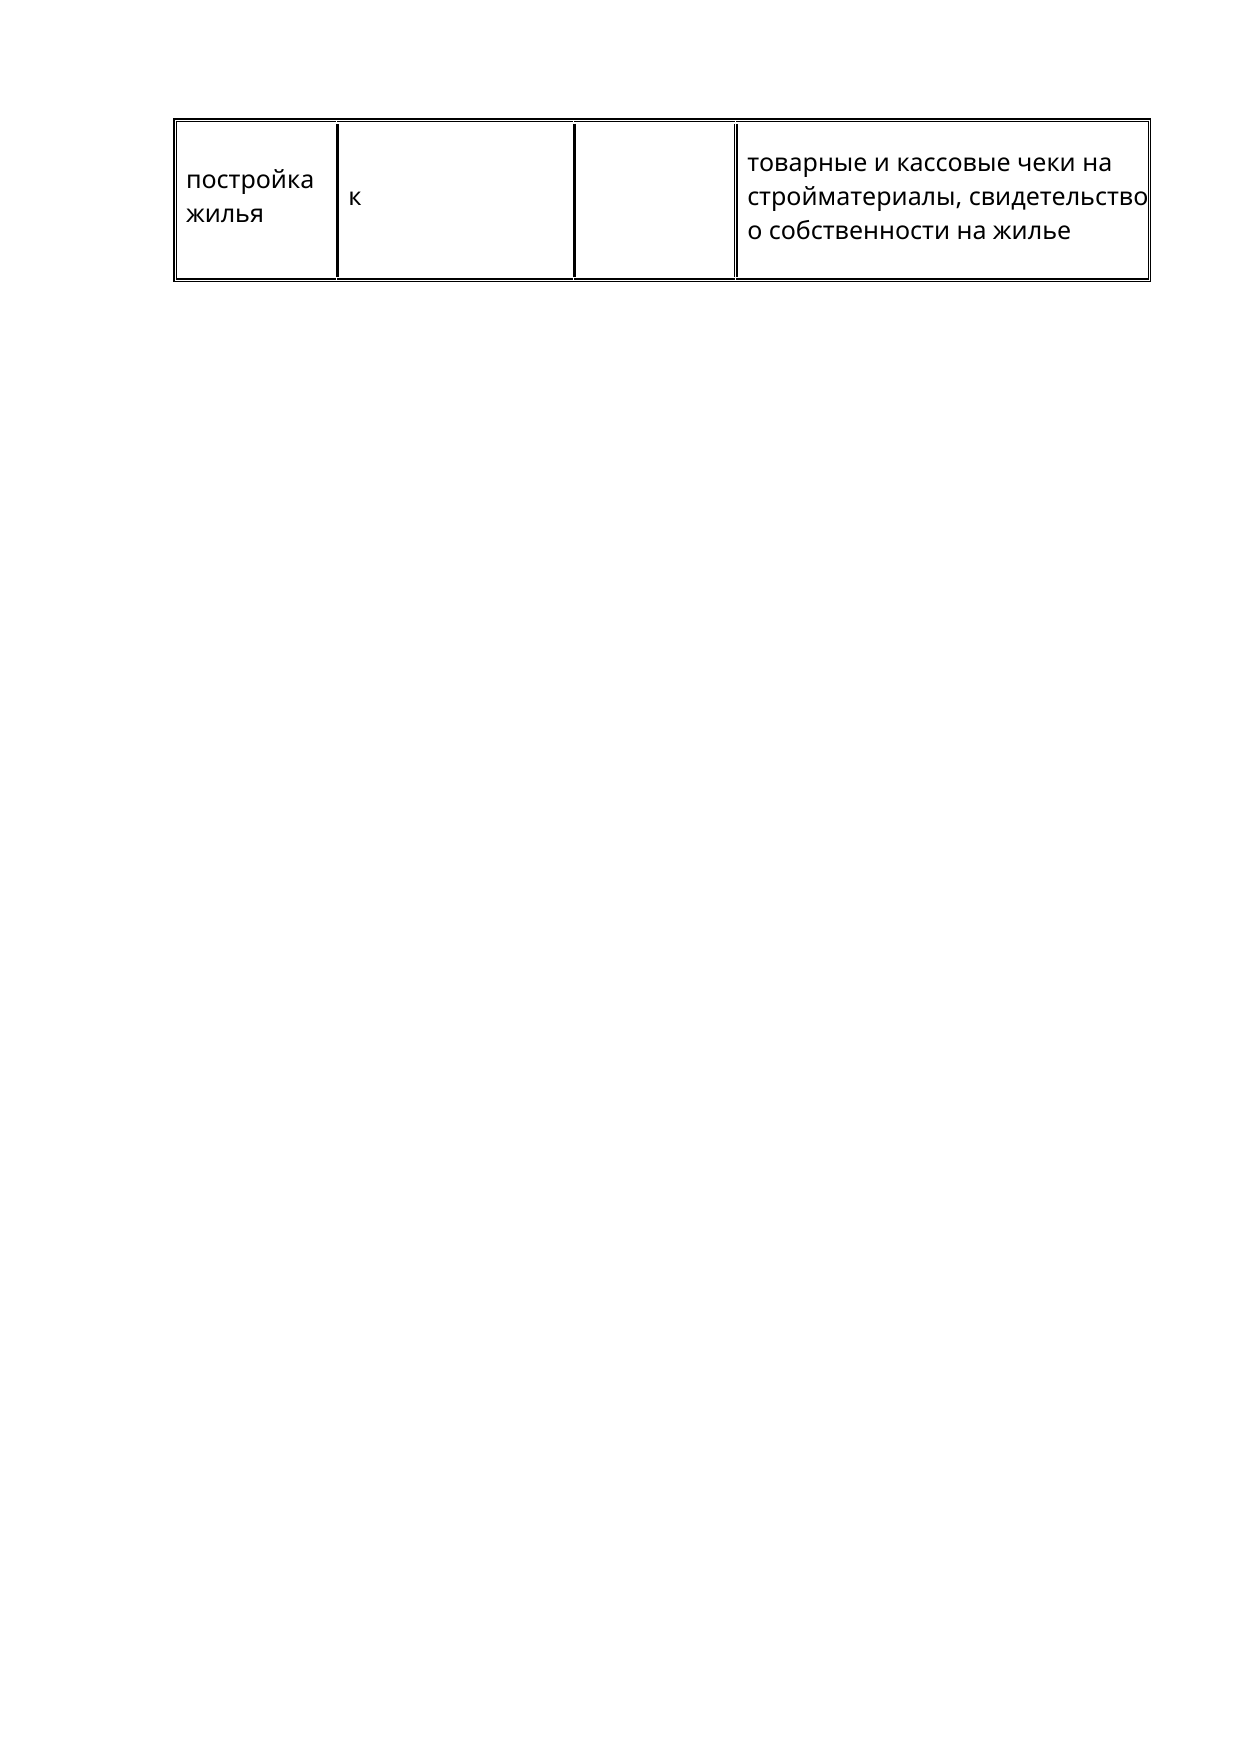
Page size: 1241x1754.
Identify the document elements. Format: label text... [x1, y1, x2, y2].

table_cell До 130 тыс. рублей [574, 120, 736, 278]
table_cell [736, 122, 1148, 278]
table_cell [337, 120, 574, 278]
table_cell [177, 120, 337, 278]
